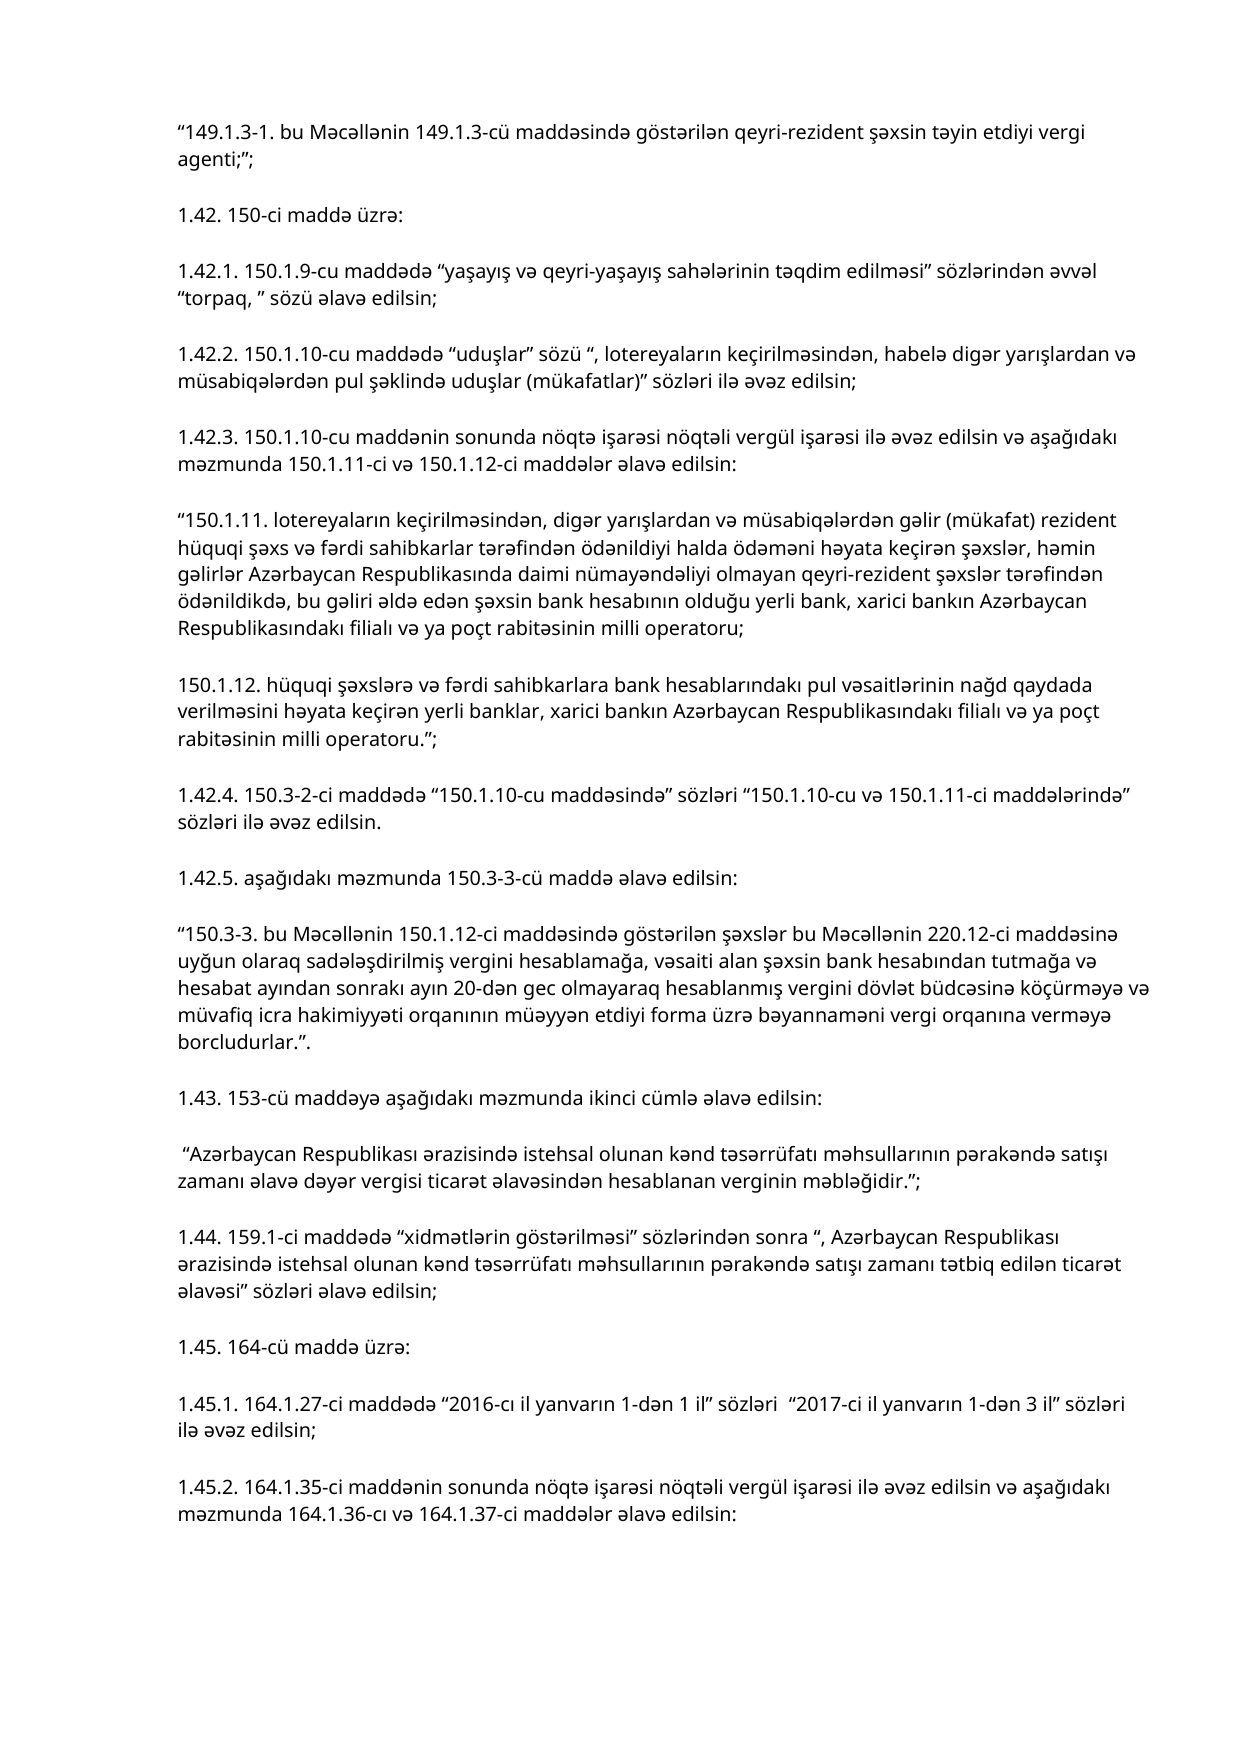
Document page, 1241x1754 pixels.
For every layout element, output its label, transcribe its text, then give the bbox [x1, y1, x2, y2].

text “150.1.11. lotereyaların keçirilməsindən, digər yarışlardan və müsabiqələrdən gəlir (mükafat) rezident hüquqi şəxs və fərdi sahibkarlar tərəfindən ödənildiyi halda ödəməni həyata keçirən şəxslər, həmin gəlirlər Azərbaycan Respublikasında daimi nümayəndəliyi olmayan qeyri-rezident şəxslər tərəfindən ödənildikdə, bu gəliri əldə edən şəxsin bank hesabının olduğu yerli bank, xarici bankın Azərbaycan Respublikasındakı filialı və ya poçt rabitəsinin milli operatoru; [177, 507, 1152, 642]
text 1.43. 153-cü maddəyə aşağıdakı məzmunda ikinci cümlə əlavə edilsin: [177, 1084, 1152, 1111]
text 1.45.1. 164.1.27-ci maddədə “2016-cı il yanvarın 1-dən 1 il” sözləri “2017-ci il yanvarın 1-dən 3 il” sözləri ilə əvəz edilsin; [177, 1390, 1152, 1444]
text 1.42.3. 150.1.10-cu maddənin sonunda nöqtə işarəsi nöqtəli vergül işarəsi ilə əvəz edilsin və aşağıdakı məzmunda 150.1.11-ci və 150.1.12-ci maddələr əlavə edilsin: [177, 424, 1152, 478]
text “Azərbaycan Respublikası ərazisində istehsal olunan kənd təsərrüfatı məhsullarının pərakəndə satışı zamanı əlavə dəyər vergisi ticarət əlavəsindən hesablanan verginin məbləğidir.”; [177, 1140, 1152, 1194]
text 1.42.4. 150.3-2-ci maddədə “150.1.10-cu maddəsində” sözləri “150.1.10-cu və 150.1.11-ci maddələrində” sözləri ilə əvəz edilsin. [177, 781, 1152, 835]
text 1.45.2. 164.1.35-ci maddənin sonunda nöqtə işarəsi nöqtəli vergül işarəsi ilə əvəz edilsin və aşağıdakı məzmunda 164.1.36-cı və 164.1.37-ci maddələr əlavə edilsin: [177, 1473, 1152, 1527]
text 1.42.2. 150.1.10-cu maddədə “uduşlar” sözü “, lotereyaların keçirilməsindən, habelə digər yarışlardan və müsabiqələrdən pul şəklində uduşlar (mükafatlar)” sözləri ilə əvəz edilsin; [177, 341, 1152, 394]
text “149.1.3-1. bu Məcəllənin 149.1.3-cü maddəsində göstərilən qeyri-rezident şəxsin təyin etdiyi vergi agenti;”; [177, 118, 1152, 172]
text 1.42. 150-ci maddə üzrə: [177, 201, 1152, 228]
text 1.42.5. aşağıdakı məzmunda 150.3-3-cü maddə əlavə edilsin: [177, 864, 1152, 891]
text “150.3-3. bu Məcəllənin 150.1.12-ci maddəsində göstərilən şəxslər bu Məcəllənin 220.12-ci maddəsinə uyğun olaraq sadələşdirilmiş vergini hesablamağa, vəsaiti alan şəxsin bank hesabından tutmağa və hesabat ayından sonrakı ayın 20-dən gec olmayaraq hesablanmış vergini dövlət büdcəsinə köçürməyə və müvafiq icra hakimiyyəti orqanının müəyyən etdiyi forma üzrə bəyannaməni vergi orqanına verməyə borcludurlar.”. [177, 920, 1152, 1055]
text 1.44. 159.1-ci maddədə “xidmətlərin göstərilməsi” sözlərindən sonra “, Azərbaycan Respublikası ərazisində istehsal olunan kənd təsərrüfatı məhsullarının pərakəndə satışı zamanı tətbiq edilən ticarət əlavəsi” sözləri əlavə edilsin; [177, 1223, 1152, 1304]
text 1.45. 164-cü maddə üzrə: [177, 1334, 1152, 1361]
text 150.1.12. hüquqi şəxslərə və fərdi sahibkarlara bank hesablarındakı pul vəsaitlərinin nağd qaydada verilməsini həyata keçirən yerli banklar, xarici bankın Azərbaycan Respublikasındakı filialı və ya poçt rabitəsinin milli operatoru.”; [177, 671, 1152, 752]
text 1.42.1. 150.1.9-cu maddədə “yaşayış və qeyri-yaşayış sahələrinin təqdim edilməsi” sözlərindən əvvəl “torpaq, ” sözü əlavə edilsin; [177, 257, 1152, 311]
